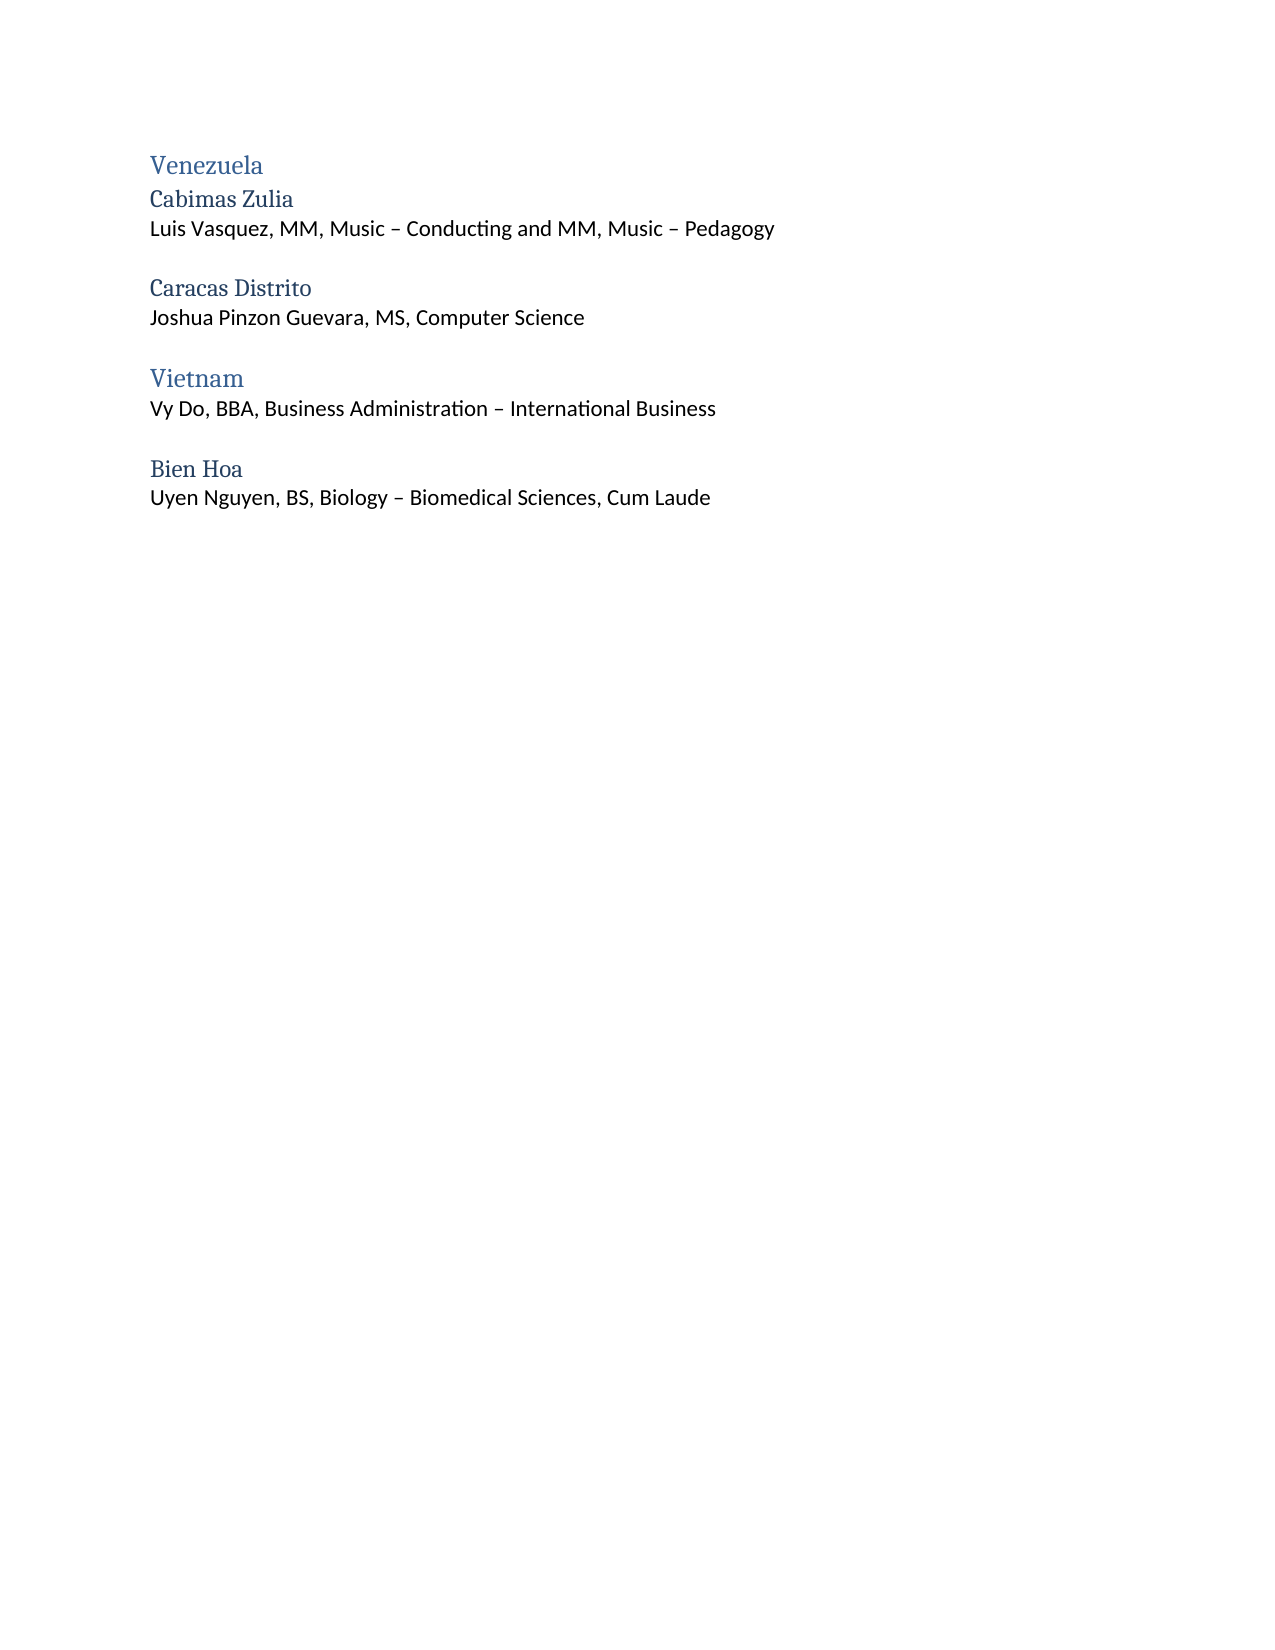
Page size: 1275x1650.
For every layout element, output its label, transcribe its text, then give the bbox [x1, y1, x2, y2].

subtitle Venezuela [150, 150, 1125, 181]
text Luis Vasquez, MM, Music – Conducting and MM, Music – Pedagogy [150, 214, 1125, 242]
subtitle Cabimas Zulia [150, 185, 1125, 214]
text Uyen Nguyen, BS, Biology – Biomedical Sciences, Cum Laude [150, 483, 1125, 511]
text Vy Do, BBA, Business Administration – International Business [150, 394, 1125, 422]
subtitle Bien Hoa [150, 454, 1125, 483]
subtitle Vietnam [150, 363, 1125, 394]
text Joshua Pinzon Guevara, MS, Computer Science [150, 303, 1125, 331]
subtitle Caracas Distrito [150, 274, 1125, 303]
